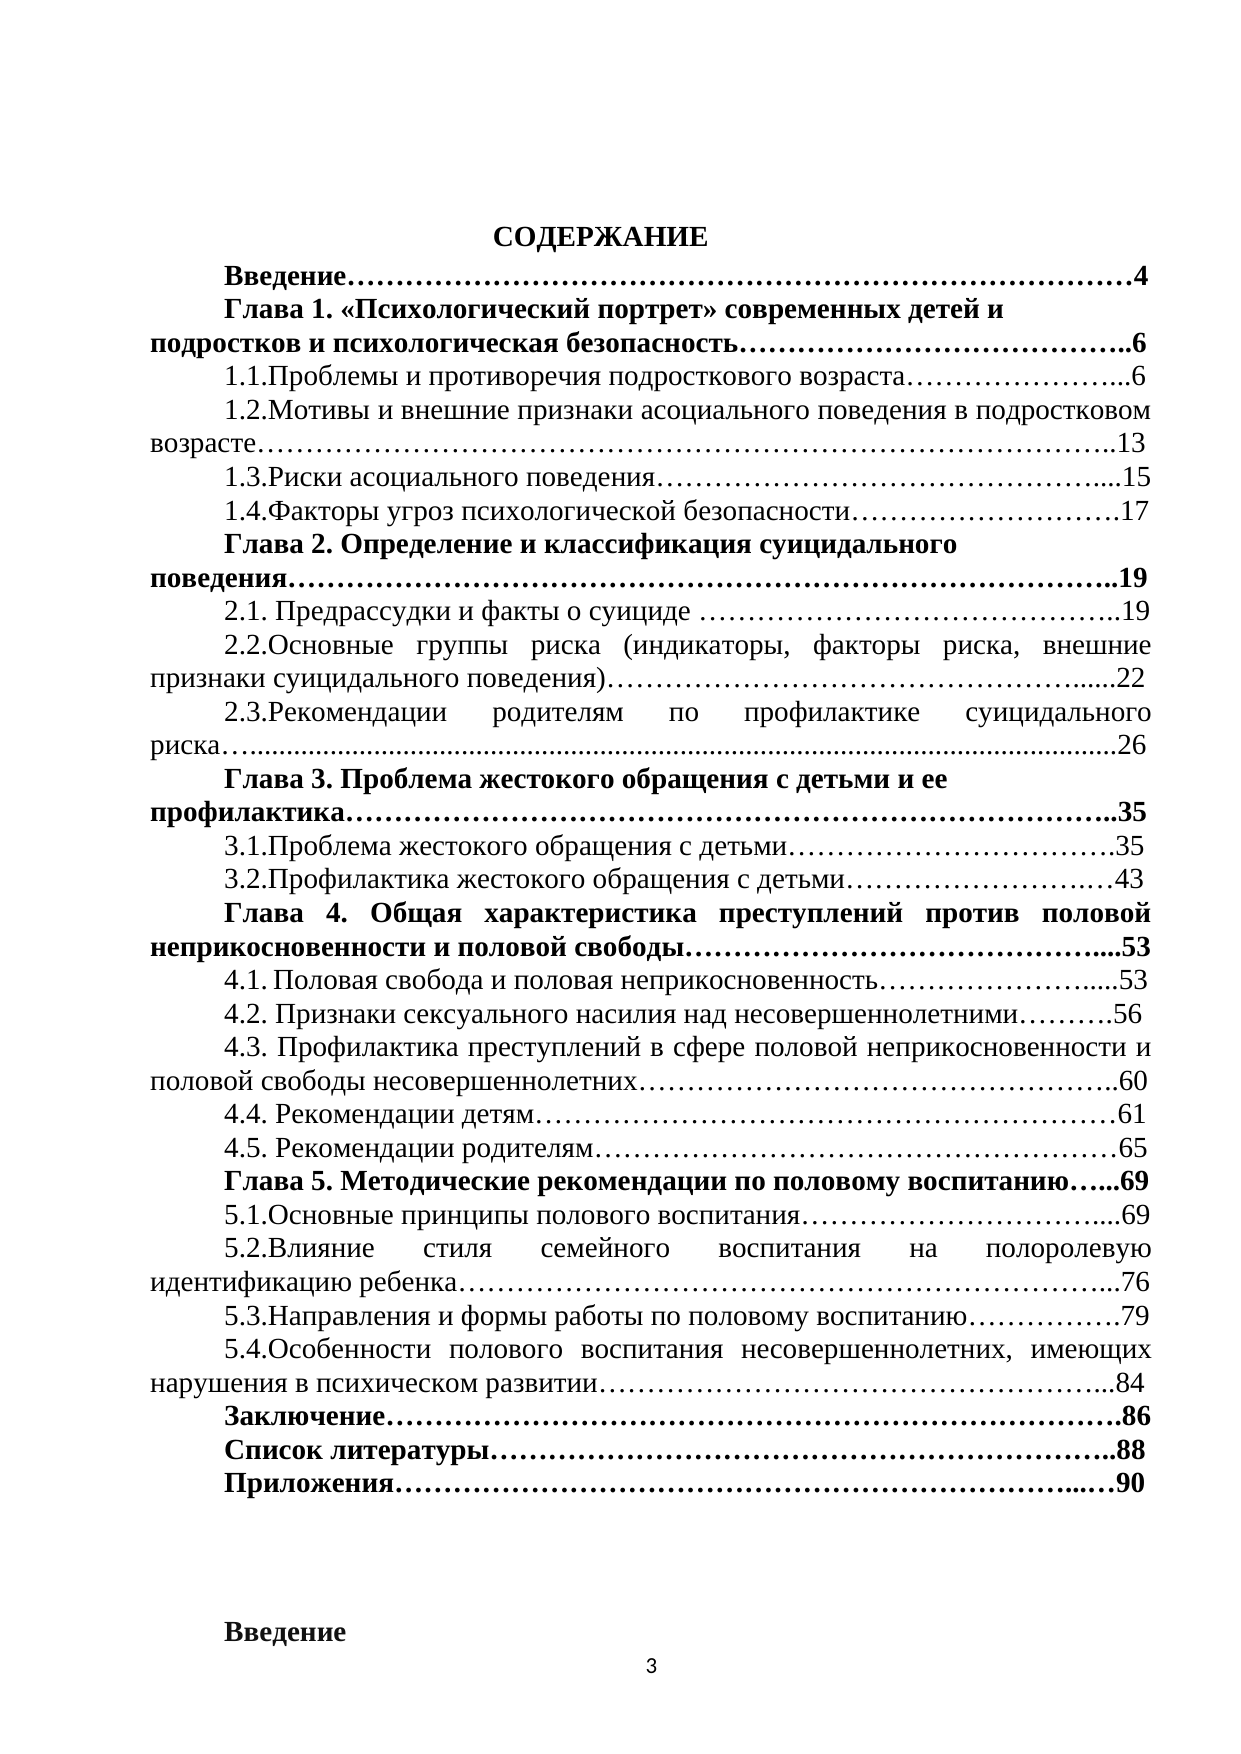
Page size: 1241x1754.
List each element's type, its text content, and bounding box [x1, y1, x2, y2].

text Глава 1. «Психологический портрет» современных детей и подростков и психологическая безопасность…………………………………..6 [150, 291, 1152, 358]
text Глава 4. Общая характеристика преступлений против половой неприкосновенности и половой свободы……………………………………....53 [150, 895, 1152, 962]
text 1.3.Риски асоциального поведения………………………………………....15 [150, 459, 1152, 493]
text 5.4.Особенности полового воспитания несовершеннолетних, имеющих нарушения в психическом развитии……………………………………………...84 [150, 1331, 1152, 1398]
text Глава 3. Проблема жестокого обращения с детьми и ее профилактика……………………………………………………………………..35 [150, 761, 1152, 828]
text Введение [150, 1614, 1152, 1647]
text 2.3.Рекомендации родителям по профилактике суицидального риска….......................................................................................................................26 [150, 694, 1152, 761]
text 4.2. Признаки сексуального насилия над несовершеннолетними……….56 [150, 996, 1152, 1029]
text Введение………………………………………………………………………4 [150, 258, 1152, 291]
text 4.1. Половая свобода и половая неприкосновенность………………….....53 [150, 962, 1152, 996]
text 5.2.Влияние стиля семейного воспитания на полоролевую идентификацию ребенка…………………………………………………………...76 [150, 1231, 1152, 1298]
text 5.3.Направления и формы работы по половому воспитанию…………….79 [150, 1298, 1152, 1331]
text Глава 2. Определение и классификация суицидального поведения…………………………………………………………………………..19 [150, 526, 1152, 593]
text 4.5. Рекомендации родителям………………………………………………65 [150, 1130, 1152, 1163]
text 4.4. Рекомендации детям……………………………………………………61 [150, 1096, 1152, 1130]
text 2.2.Основные группы риска (индикаторы, факторы риска, внешние признаки суицидального поведения)…………………………………………......22 [150, 627, 1152, 694]
text 3.1.Проблема жестокого обращения с детьми…………………………….35 [150, 828, 1152, 862]
text 3.2.Профилактика жестокого обращения с детьми…………………….…43 [150, 862, 1152, 895]
text Глава 5. Методические рекомендации по половому воспитанию…...69 [150, 1163, 1152, 1197]
text 4.3. Профилактика преступлений в сфере половой неприкосновенности и половой свободы несовершеннолетних…………………………………………..60 [150, 1029, 1152, 1096]
subtitle СОДЕРЖАНИЕ [150, 219, 1152, 253]
text 1.2.Мотивы и внешние признаки асоциального поведения в подростковом возрасте……………………………………………………………………………..13 [150, 392, 1152, 459]
text 1.1.Проблемы и противоречия подросткового возраста…………………...6 [150, 358, 1152, 392]
text 1.4.Факторы угроз психологической безопасности……………………….17 [150, 493, 1152, 526]
text Список литературы………………………………………………………..88 [150, 1432, 1152, 1465]
text Приложения……………………………………………………………...…90 [150, 1465, 1152, 1499]
text 2.1. Предрассудки и факты о суициде ……………………………………..19 [150, 593, 1152, 627]
text 5.1.Основные принципы полового воспитания…………………………....69 [150, 1197, 1152, 1231]
text Заключение………………………………………………………………….86 [150, 1398, 1152, 1432]
